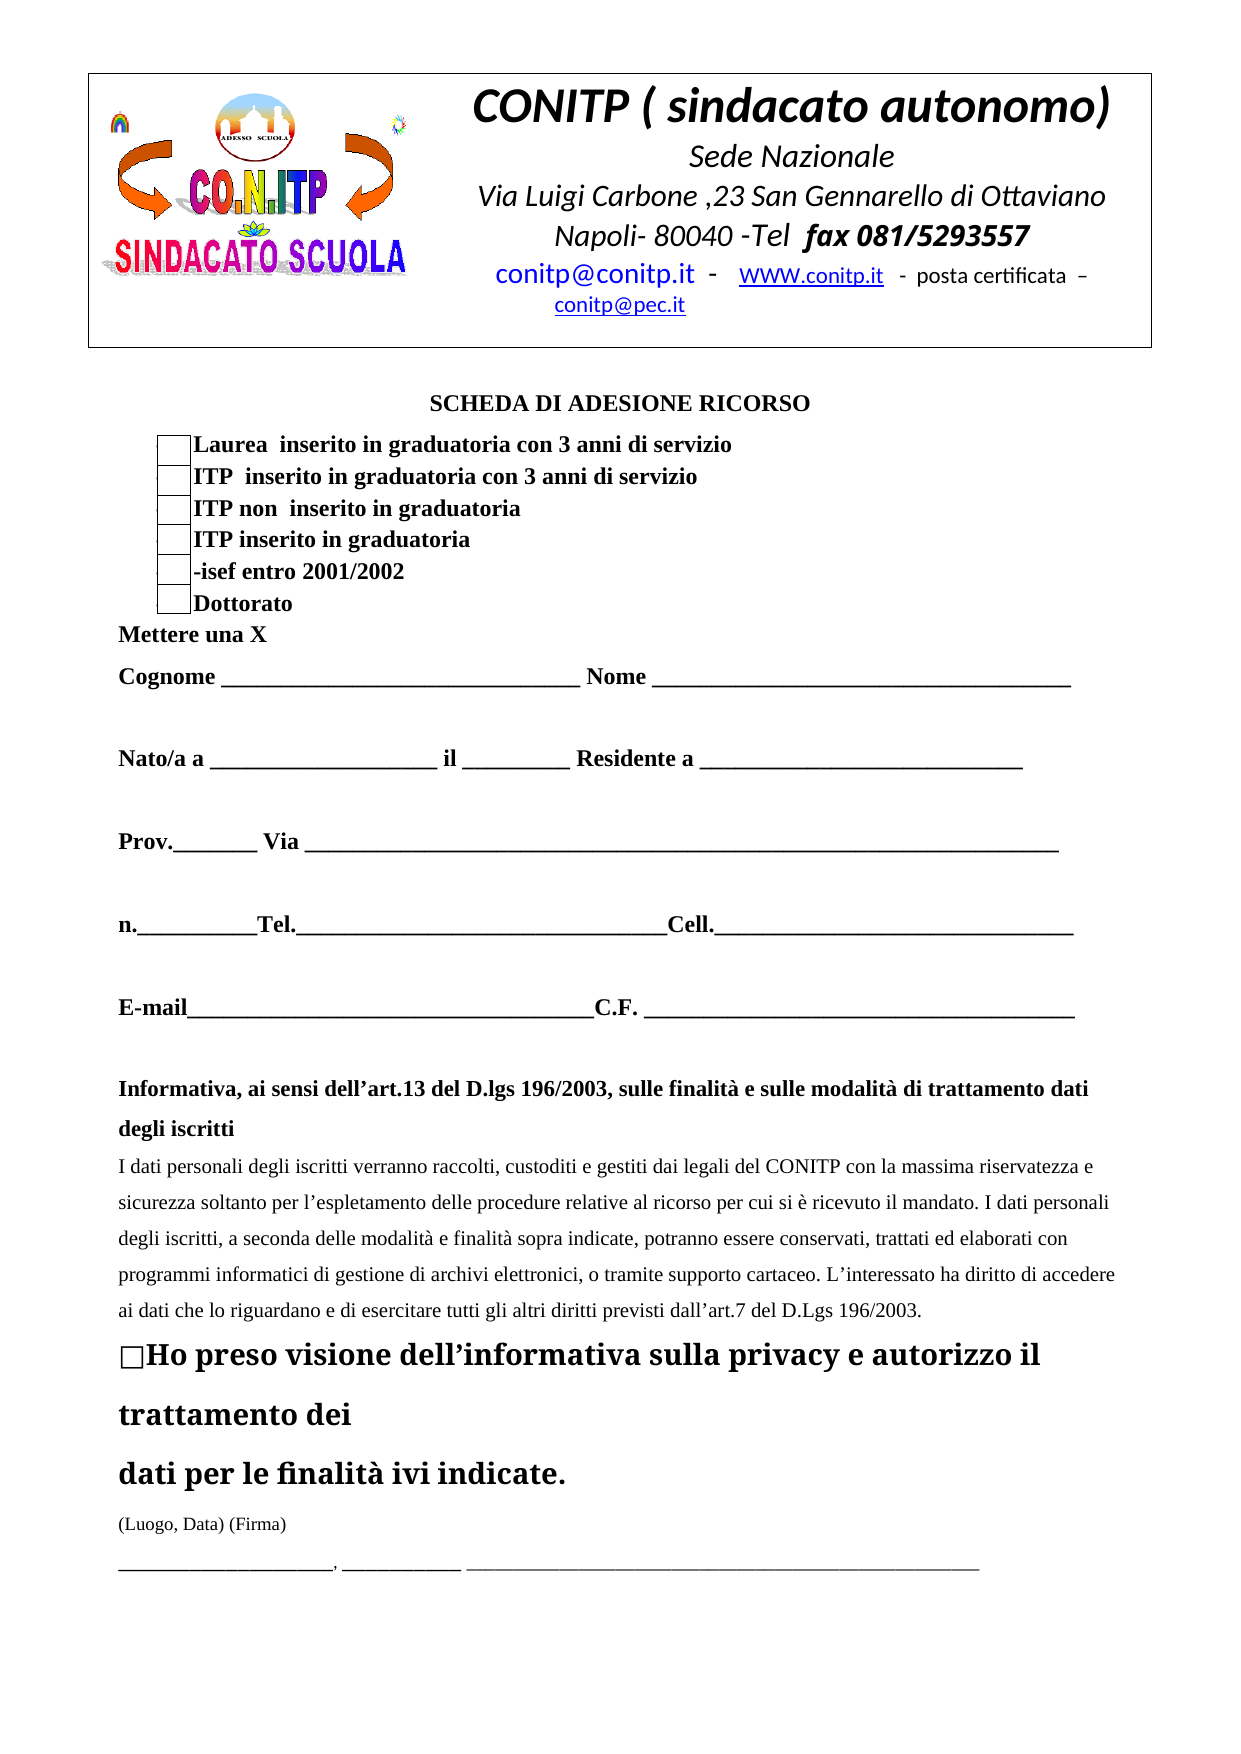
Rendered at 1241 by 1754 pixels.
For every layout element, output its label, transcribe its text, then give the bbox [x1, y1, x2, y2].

list Laurea inserito in graduatoria con 3 anni di servizio [156, 430, 1122, 458]
list ITP non inserito in graduatoria [191, 494, 1122, 521]
text SCHEDA DI ADESIONE RICORSO [118, 389, 1122, 417]
text □Ho preso visione dell’informativa sulla privacy e autorizzo il trattamento dei [118, 1334, 1122, 1434]
text I dati personali degli iscritti verranno raccolti, custoditi e gestiti dai legali del CONITP con la massima riservatezza e sicurezza soltanto per l’espletamento delle procedure relative al ricorso per cui si è ricevuto il mandato. I dati personali degli iscritti, a seconda delle modalità e finalità sopra indicate, potranno essere conservati, trattati ed elaborati con programmi informatici di gestione di archivi elettronici, o tramite supporto cartaceo. L’interessato ha diritto di accedere ai dati che lo riguardano e di esercitare tutti gli altri diritti previsti dall’art.7 del D.Lgs 196/2003. [118, 1154, 1122, 1322]
text Mettere una X [118, 620, 1122, 648]
list ITP inserito in graduatoria con 3 anni di servizio [191, 462, 1122, 490]
list Dottorato [156, 589, 1122, 616]
text (Luogo, Data) (Firma) [118, 1513, 1122, 1534]
list ITP inserito in graduatoria [191, 525, 1122, 553]
table_header CONITP ( sindacato autonomo) Sede Nazionale Via Luigi Carbone ,23 San Gennarello di Ottaviano Napoli- 80040 -Tel fax 081/5293557 conitp@conitp.it - WWW.conitp.it - posta certificata – conitp@pec.it [89, 74, 1151, 347]
picture [98, 92, 425, 287]
text n.__________Tel._______________________________Cell.______________________________ [118, 910, 1122, 937]
text __________________, __________ _______________________________________________________ [118, 1545, 1122, 1574]
text E-mail__________________________________C.F. ____________________________________ [118, 993, 1122, 1020]
text dati per le finalità ivi indicate. [118, 1453, 1122, 1493]
text Prov._______ Via _______________________________________________________________ [118, 827, 1122, 855]
list -isef entro 2001/2002 [191, 557, 1122, 585]
text Nato/a a ___________________ il _________ Residente a ___________________________ [118, 744, 1122, 772]
text Informativa, ai sensi dell’art.13 del D.lgs 196/2003, sulle finalità e sulle modalità di trattamento dati degli iscritti [118, 1075, 1122, 1141]
text Cognome ______________________________ Nome ___________________________________ [118, 662, 1122, 689]
